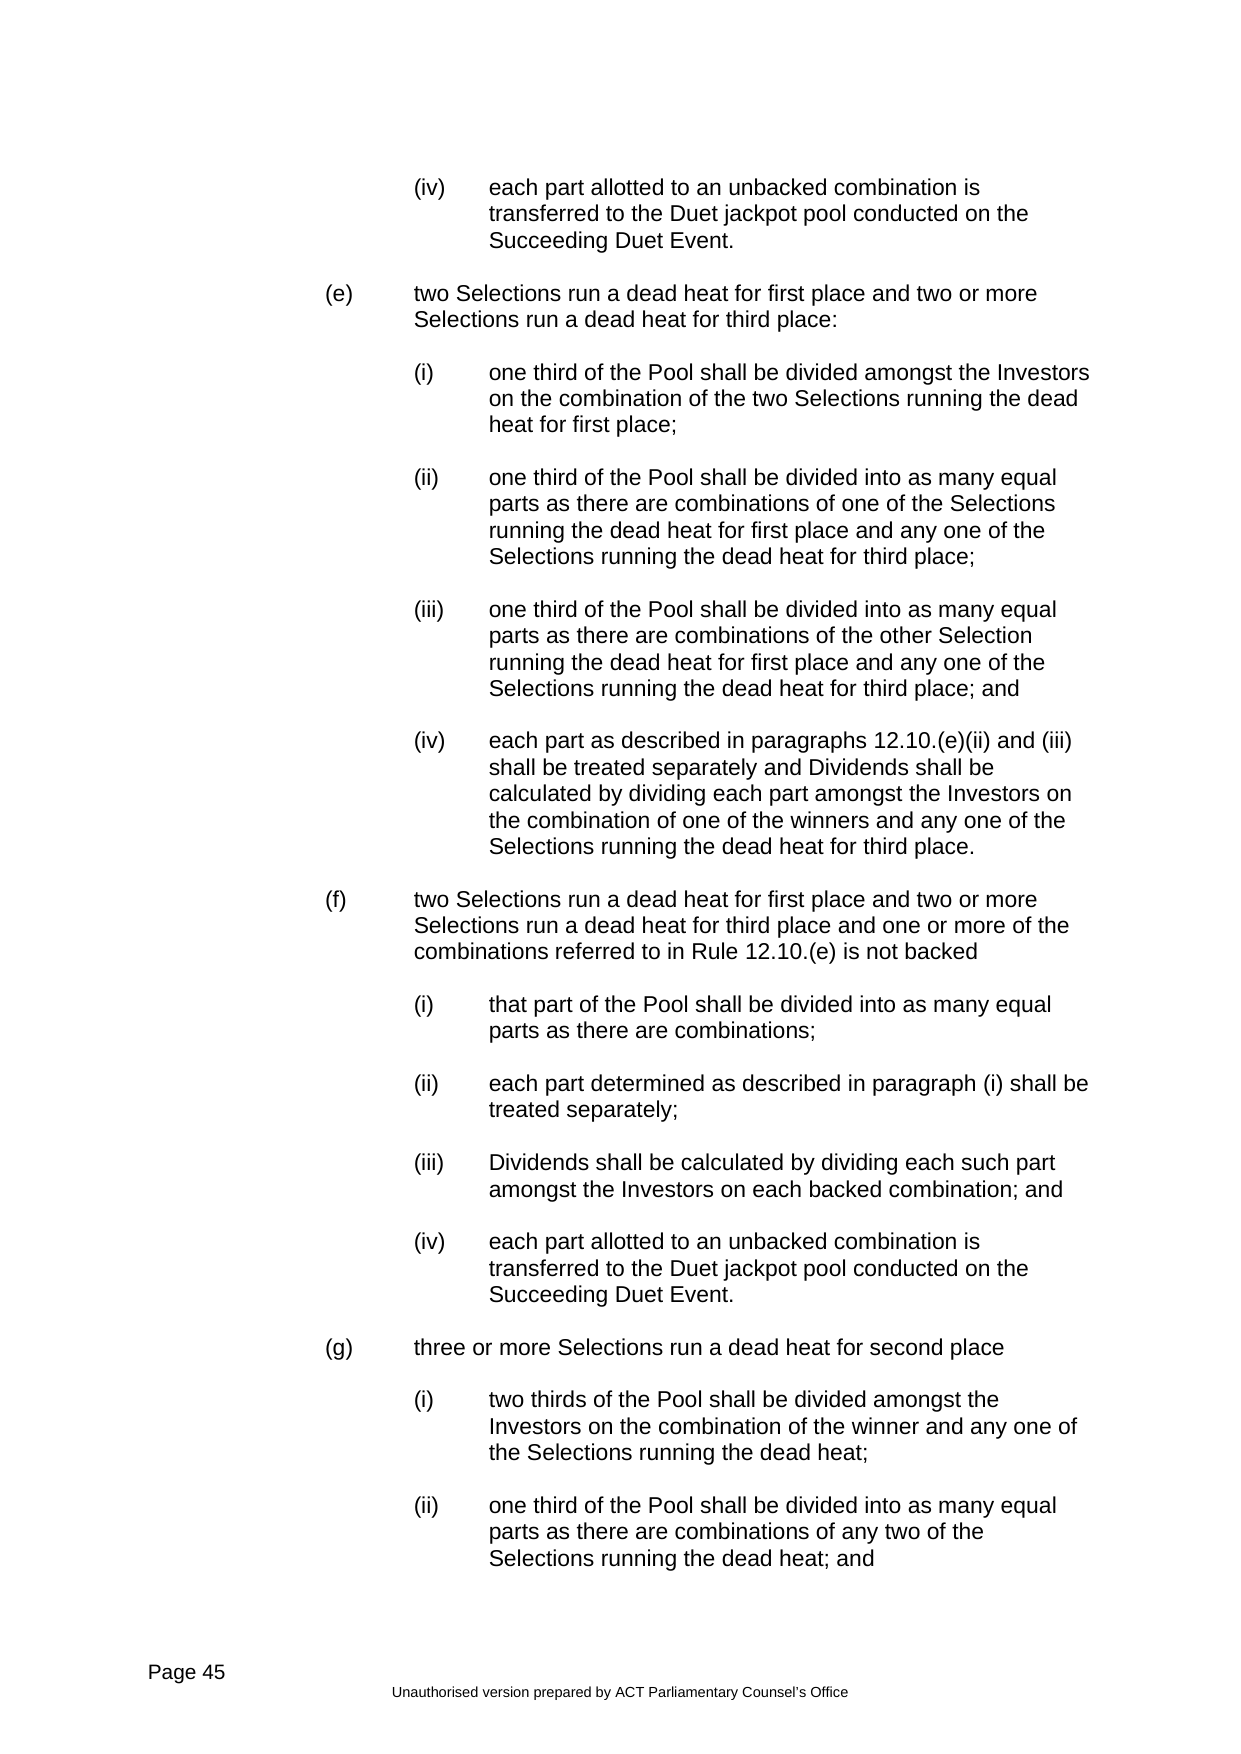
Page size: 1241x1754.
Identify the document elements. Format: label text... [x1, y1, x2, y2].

list each part determined as described in paragraph (i) shall be treated separately; [413, 1070, 1092, 1123]
list each part allotted to an unbacked combination is transferred to the Duet jackpot pool conducted on the Succeeding Duet Event. [413, 1228, 1092, 1307]
list Dividends shall be calculated by dividing each such part amongst the Investors on each backed combination; and [413, 1149, 1092, 1202]
list each part as described in paragraphs 12.10(e)(ii) and (iii) shall be treated separately and Dividends shall be calculated by dividing each part amongst the Investors on the combination of one of the winners and any one of the Selections running the dead heat for third place. [413, 727, 1092, 859]
list each part allotted to an unbacked combination is transferred to the Duet jackpot pool conducted on the Succeeding Duet Event. [413, 174, 1092, 253]
list one third of the Pool shall be divided into as many equal parts as there are combinations of the other Selection running the dead heat for first place and any one of the Selections running the dead heat for third place; and [413, 596, 1092, 701]
list one third of the Pool shall be divided amongst the Investors on the combination of the two Selections running the dead heat for first place; [413, 358, 1092, 438]
subtitle two Selections run a dead heat for first place and two or more Selections run a dead heat for third place and one or more of the combinations referred to in Rule 12.10(e) is not backed [325, 886, 1092, 965]
subtitle two Selections run a dead heat for first place and two or more Selections run a dead heat for third place: [325, 279, 1092, 332]
list one third of the Pool shall be divided into as many equal parts as there are combinations of one of the Selections running the dead heat for first place and any one of the Selections running the dead heat for third place; [413, 464, 1092, 569]
subtitle three or more Selections run a dead heat for second place [325, 1334, 1092, 1360]
list one third of the Pool shall be divided into as many equal parts as there are combinations of any two of the Selections running the dead heat; and [413, 1492, 1092, 1571]
list two thirds of the Pool shall be divided amongst the Investors on the combination of the winner and any one of the Selections running the dead heat; [413, 1386, 1092, 1465]
list that part of the Pool shall be divided into as many equal parts as there are combinations; [413, 991, 1092, 1044]
